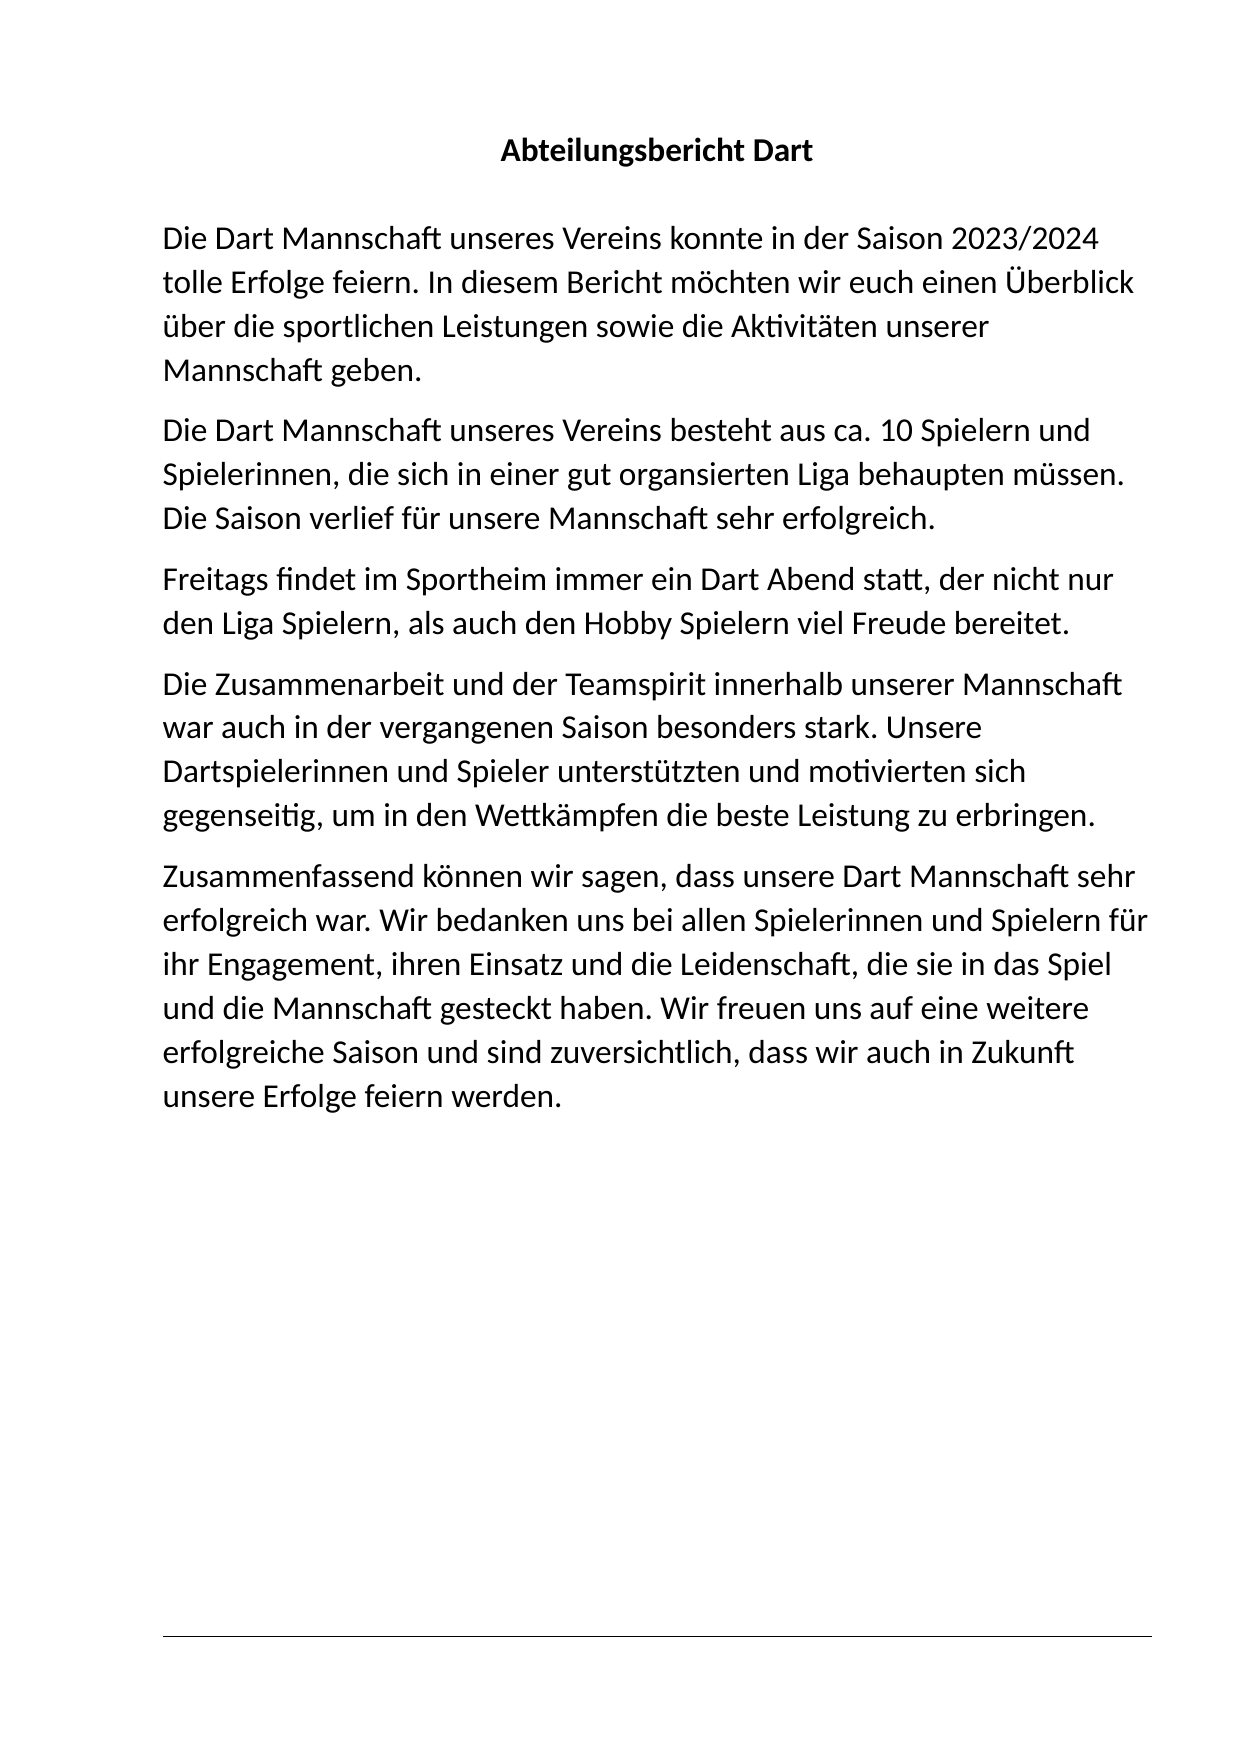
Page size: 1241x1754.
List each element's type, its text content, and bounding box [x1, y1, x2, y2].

text Abteilungsbericht Dart [162, 129, 1152, 170]
text Freitags findet im Sportheim immer ein Dart Abend statt, der nicht nur den Liga Spielern, als auch den Hobby Spielern viel Freude bereitet. [162, 558, 1152, 643]
text Die Dart Mannschaft unseres Vereins besteht aus ca. 10 Spielern und Spielerinnen, die sich in einer gut organsierten Liga behaupten müssen. Die Saison verlief für unsere Mannschaft sehr erfolgreich. [162, 409, 1152, 538]
text Die Dart Mannschaft unseres Vereins konnte in der Saison 2023/2024 tolle Erfolge feiern. In diesem Bericht möchten wir euch einen Überblick über die sportlichen Leistungen sowie die Aktivitäten unserer Mannschaft geben. [162, 217, 1152, 389]
text Die Zusammenarbeit und der Teamspirit innerhalb unserer Mannschaft war auch in der vergangenen Saison besonders stark. Unsere Dartspielerinnen und Spieler unterstützten und motivierten sich gegenseitig, um in den Wettkämpfen die beste Leistung zu erbringen. [162, 662, 1152, 835]
text Zusammenfassend können wir sagen, dass unsere Dart Mannschaft sehr erfolgreich war. Wir bedanken uns bei allen Spielerinnen und Spielern für ihr Engagement, ihren Einsatz und die Leidenschaft, die sie in das Spiel und die Mannschaft gesteckt haben. Wir freuen uns auf eine weitere erfolgreiche Saison und sind zuversichtlich, dass wir auch in Zukunft unsere Erfolge feiern werden. [162, 855, 1152, 1116]
